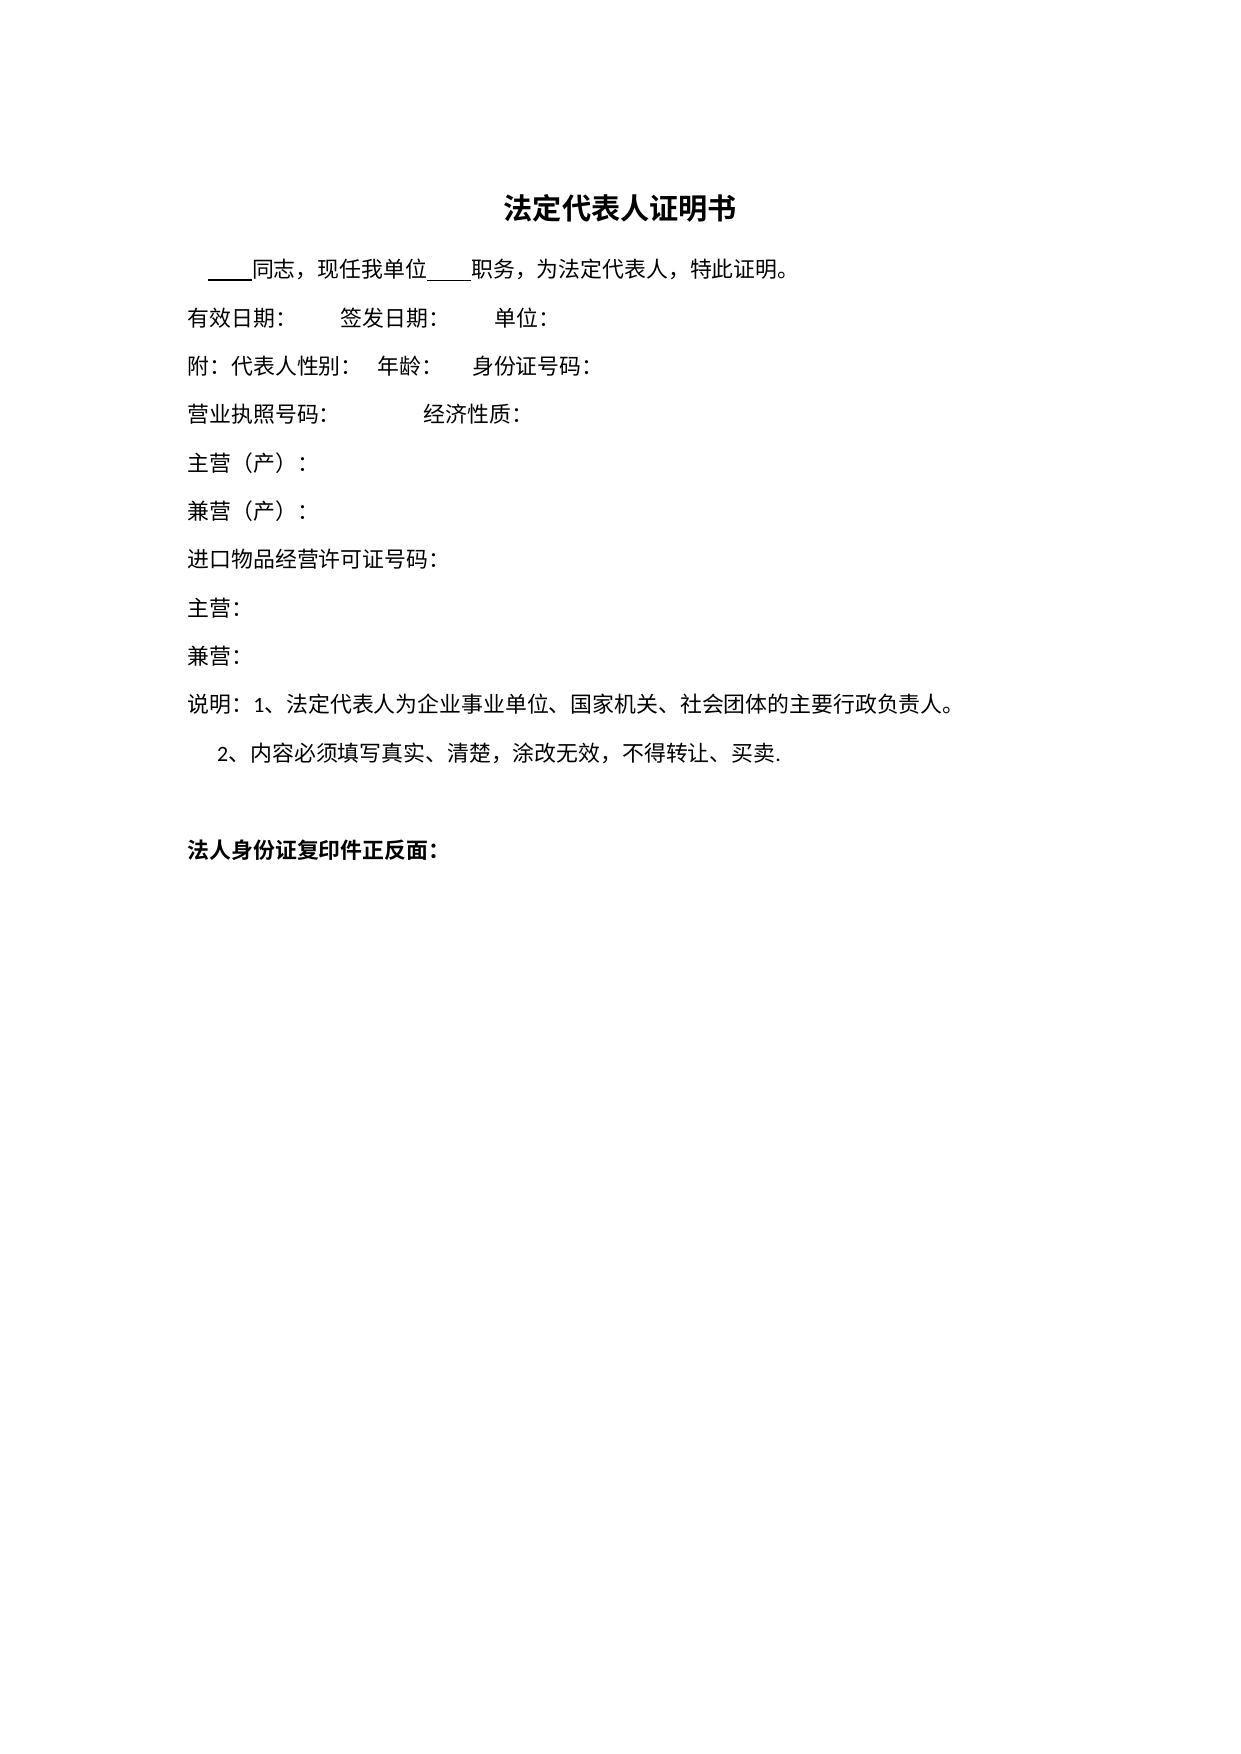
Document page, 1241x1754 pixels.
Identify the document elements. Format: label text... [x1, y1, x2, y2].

text 法人身份证复印件正反面： [187, 833, 1053, 865]
text 有效日期： 签发日期： 单位： [187, 300, 1053, 333]
text 兼营（产）： [187, 494, 1053, 526]
text 进口物品经营许可证号码： [187, 542, 1053, 574]
text 主营： [187, 590, 1053, 623]
text 附：代表人性别： 年龄： 身份证号码： [187, 349, 1053, 381]
text 兼营： [187, 639, 1053, 671]
text 说明：1、法定代表人为企业事业单位、国家机关、社会团体的主要行政负责人。 [187, 687, 1053, 719]
text 同志，现任我单位 职务，为法定代表人，特此证明。 [187, 252, 1053, 284]
text 主营（产）： [187, 445, 1053, 478]
subtitle 法定代表人证明书 [187, 174, 1053, 239]
text 2、内容必须填写真实、清楚，涂改无效，不得转让、买卖. [187, 735, 1053, 768]
text 营业执照号码： 经济性质： [187, 397, 1053, 429]
